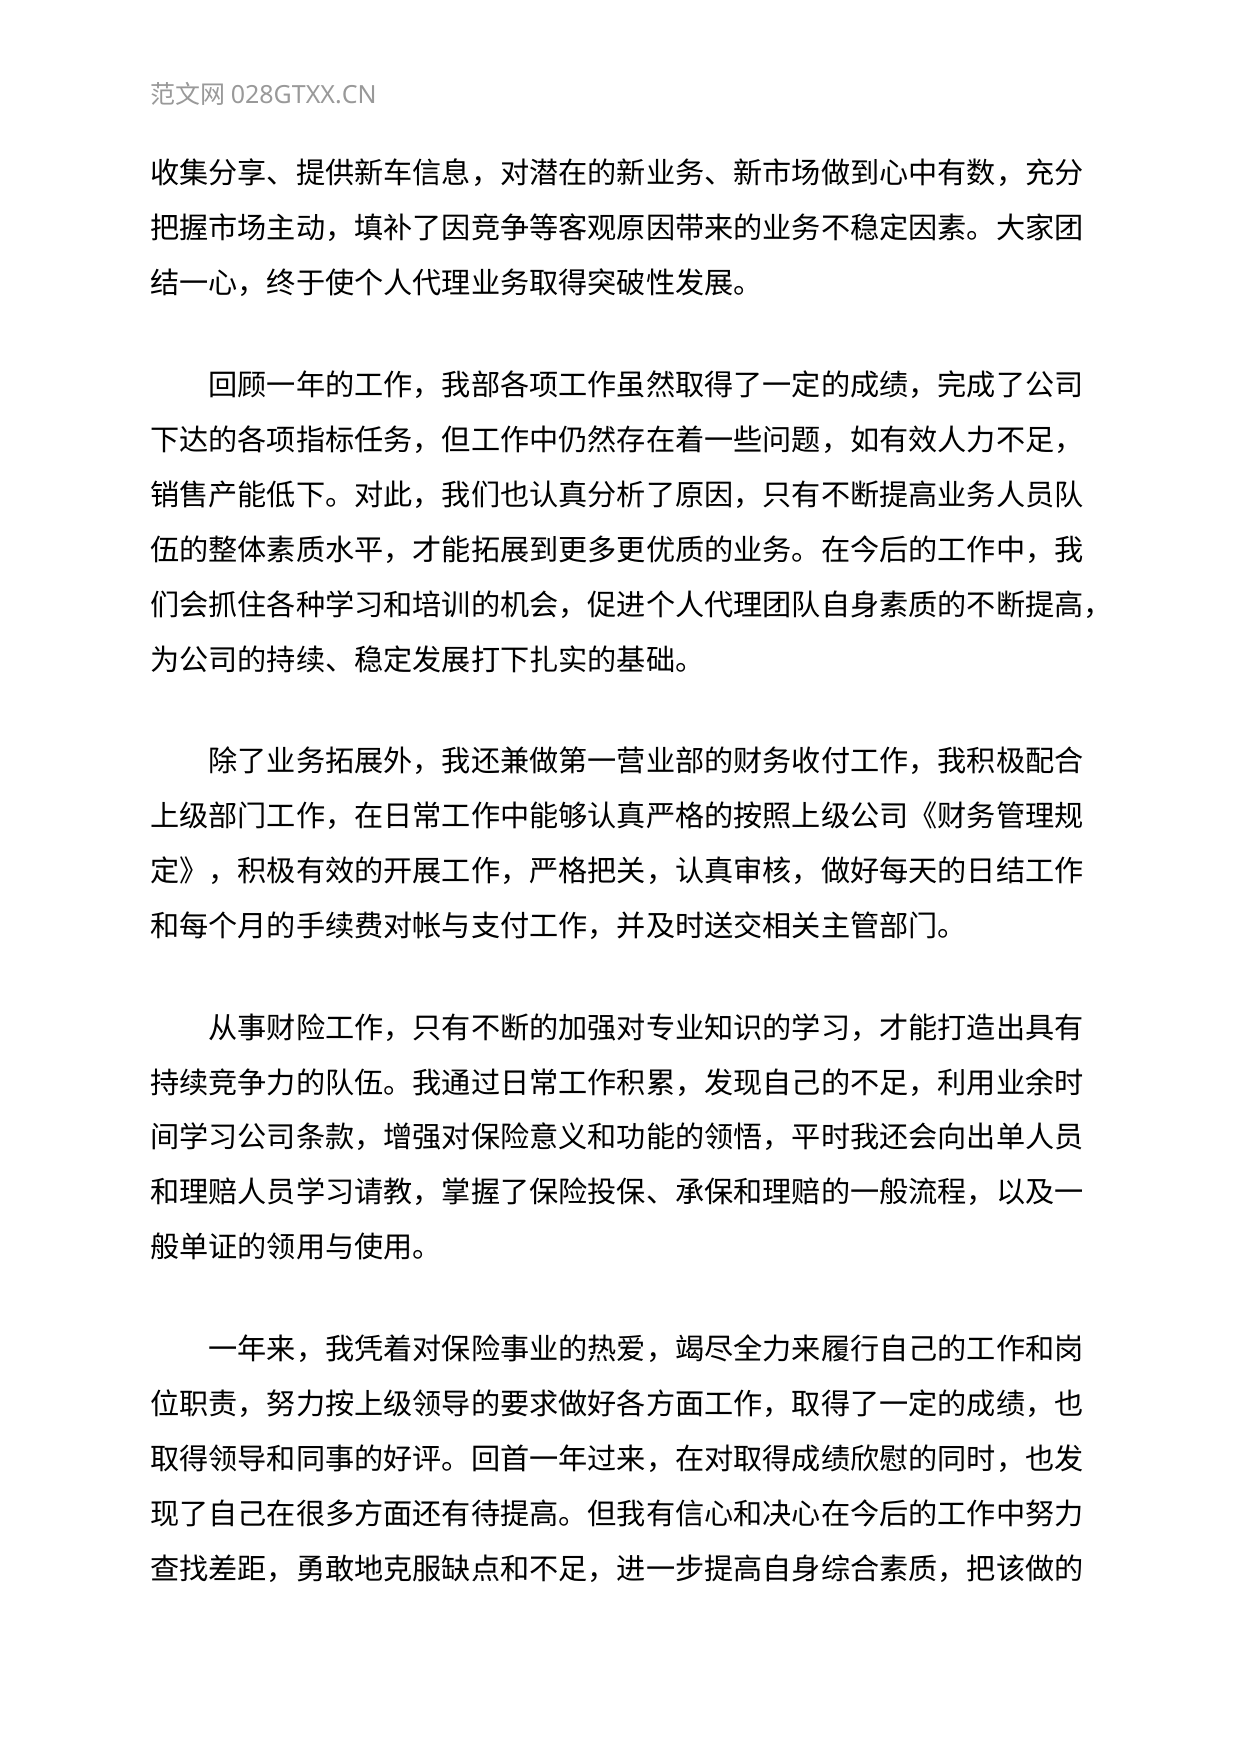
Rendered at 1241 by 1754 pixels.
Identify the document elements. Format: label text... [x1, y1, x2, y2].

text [150, 150, 1090, 302]
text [150, 1326, 1090, 1587]
text 从事财险工作，只有不断的加强对专业知识的学习，才能打造出具有持续竞争力的队伍。我通过日常工作积累，发现自己的不足，利用业余时间学习公司条款，增强对保险意义和功能的领悟，平时我还会向出单人员和理赔人员学习请教，掌握了保险投保、承保和理赔的一般流程，以及一般单证的领用与使用。 [150, 1004, 1090, 1266]
text 回顾一年的工作，我部各项工作虽然取得了一定的成绩，完成了公司下达的各项指标任务，但工作中仍然存在着一些问题，如有效人力不足，销售产能低下。对此，我们也认真分析了原因，只有不断提高业务人员队伍的整体素质水平，才能拓展到更多更优质的业务。在今后的工作中，我们会抓住各种学习和培训的机会，促进个人代理团队自身素质的不断提高，为公司的持续、稳定发展打下扎实的基础。 [150, 362, 1090, 678]
text 除了业务拓展外，我还兼做第一营业部的财务收付工作，我积极配合上级部门工作，在日常工作中能够认真严格的按照上级公司《财务管理规定》，积极有效的开展工作，严格把关，认真审核，做好每天的日结工作和每个月的手续费对帐与支付工作，并及时送交相关主管部门。 [150, 738, 1090, 945]
